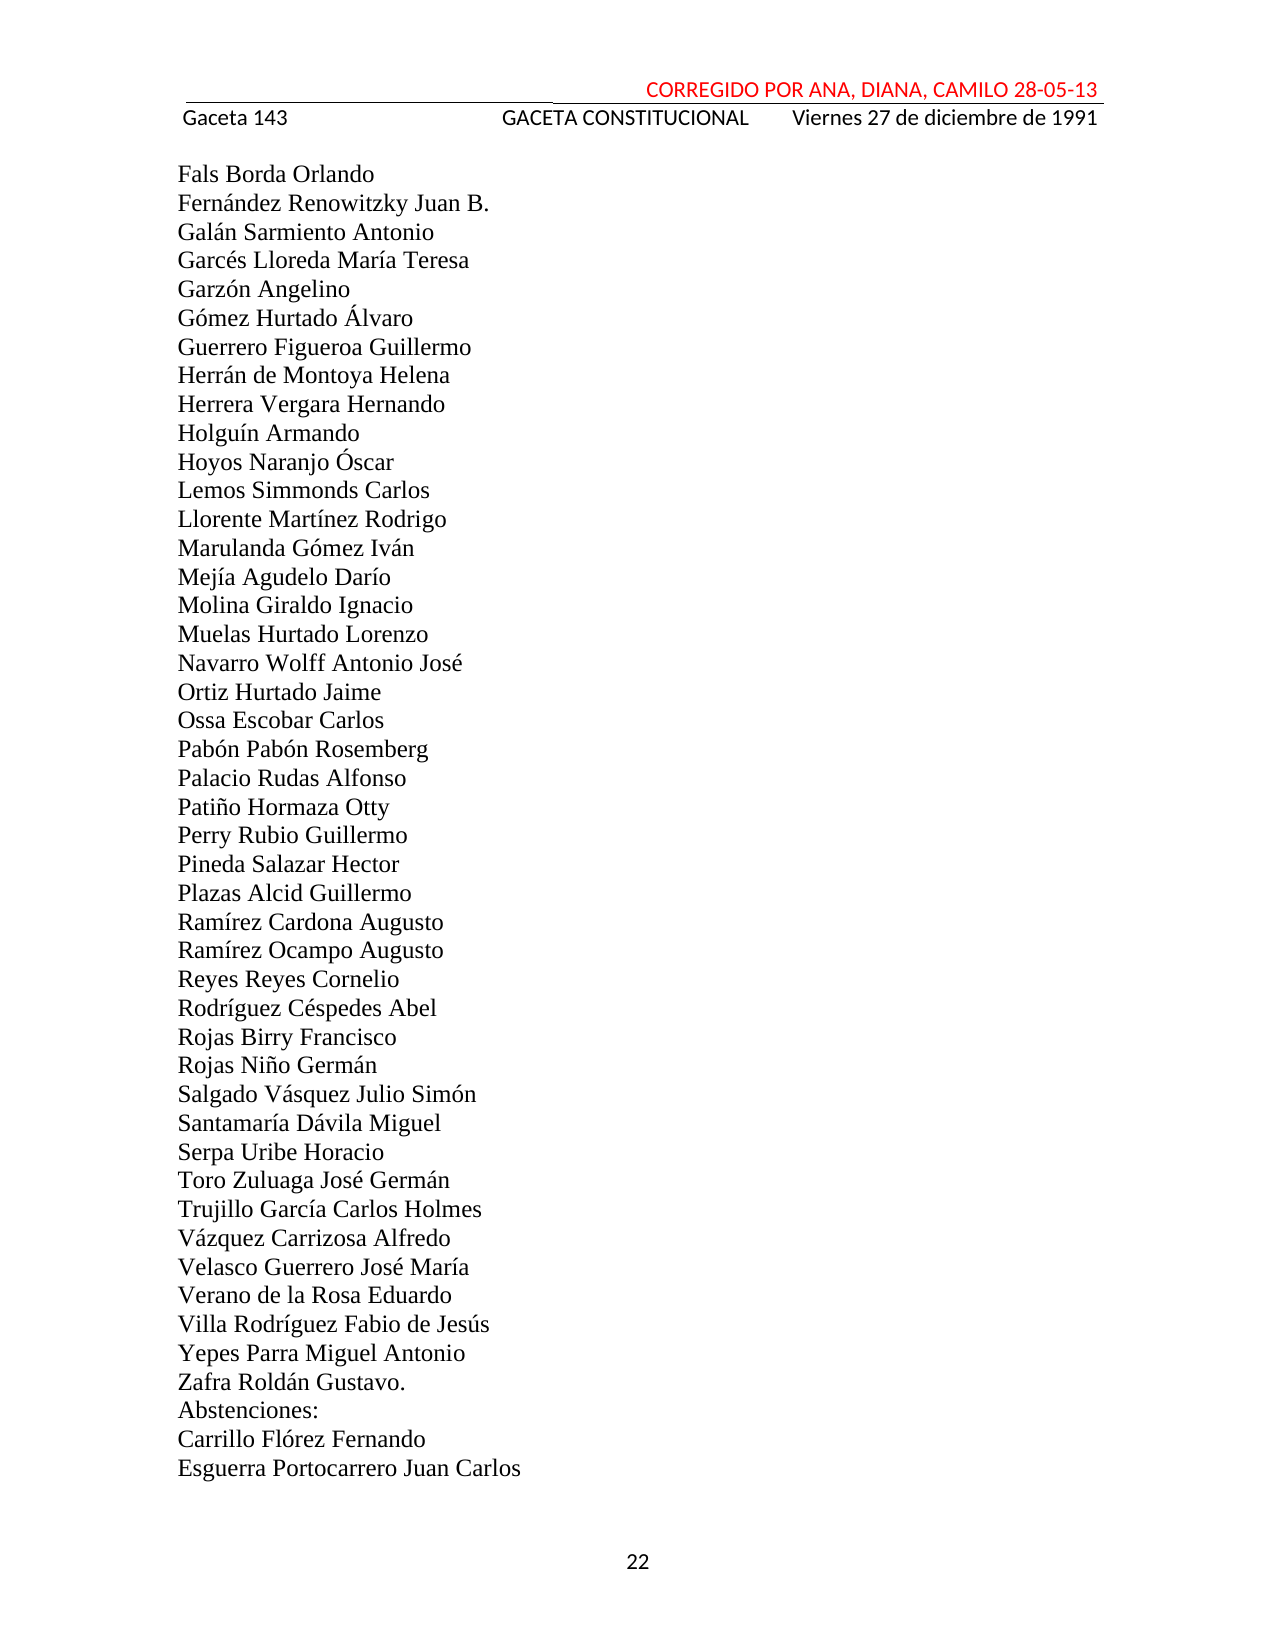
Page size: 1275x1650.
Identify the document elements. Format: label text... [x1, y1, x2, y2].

text Rojas Niño Germán [177, 1050, 1098, 1079]
text Trujillo García Carlos Holmes [177, 1194, 1098, 1223]
text Muelas Hurtado Lorenzo [177, 619, 1098, 648]
text Vázquez Carrizosa Alfredo [177, 1223, 1098, 1252]
text Serpa Uribe Horacio [177, 1137, 1098, 1165]
text Garzón Angelino [177, 274, 1098, 303]
text Galán Sarmiento Antonio [177, 217, 1098, 245]
text Fernández Renowitzky Juan B. [177, 188, 1098, 217]
text Salgado Vásquez Julio Simón [177, 1079, 1098, 1108]
text Toro Zuluaga José Germán [177, 1165, 1098, 1194]
text Molina Giraldo Ignacio [177, 590, 1098, 619]
text Santamaría Dávila Miguel [177, 1108, 1098, 1137]
text Yepes Parra Miguel Antonio [177, 1338, 1098, 1367]
text Perry Rubio Guillermo [177, 820, 1098, 849]
text Velasco Guerrero José María [177, 1252, 1098, 1280]
text Marulanda Gómez Iván [177, 533, 1098, 562]
text Esguerra Portocarrero Juan Carlos [177, 1453, 1098, 1482]
text Carrillo Flórez Fernando [177, 1424, 1098, 1453]
text Abstenciones: [177, 1395, 1098, 1424]
text Holguín Armando [177, 418, 1098, 447]
text Plazas Alcid Guillermo [177, 878, 1098, 907]
text Villa Rodríguez Fabio de Jesús [177, 1309, 1098, 1338]
text Gómez Hurtado Álvaro [177, 303, 1098, 332]
text Verano de la Rosa Eduardo [177, 1280, 1098, 1309]
text Llorente Martínez Rodrigo [177, 504, 1098, 533]
text Mejía Agudelo Darío [177, 562, 1098, 590]
text Rodríguez Céspedes Abel [177, 993, 1098, 1022]
text Navarro Wolff Antonio José [177, 648, 1098, 677]
text Herrera Vergara Hernando [177, 389, 1098, 418]
text Pineda Salazar Hector [177, 849, 1098, 878]
text Ramírez Cardona Augusto [177, 907, 1098, 935]
text Patiño Hormaza Otty [177, 792, 1098, 820]
text Guerrero Figueroa Guillermo [177, 332, 1098, 360]
text Palacio Rudas Alfonso [177, 763, 1098, 792]
text Ossa Escobar Carlos [177, 705, 1098, 734]
text Herrán de Montoya Helena [177, 360, 1098, 389]
text Fals Borda Orlando [177, 159, 1098, 188]
text Reyes Reyes Cornelio [177, 964, 1098, 993]
text Pabón Pabón Rosemberg [177, 734, 1098, 763]
text Ortiz Hurtado Jaime [177, 677, 1098, 705]
text Ramírez Ocampo Augusto [177, 935, 1098, 964]
text Rojas Birry Francisco [177, 1022, 1098, 1050]
text Lemos Simmonds Carlos [177, 475, 1098, 504]
text Hoyos Naranjo Óscar [177, 447, 1098, 475]
text Zafra Roldán Gustavo. [177, 1367, 1098, 1395]
text Garcés Lloreda María Teresa [177, 245, 1098, 274]
